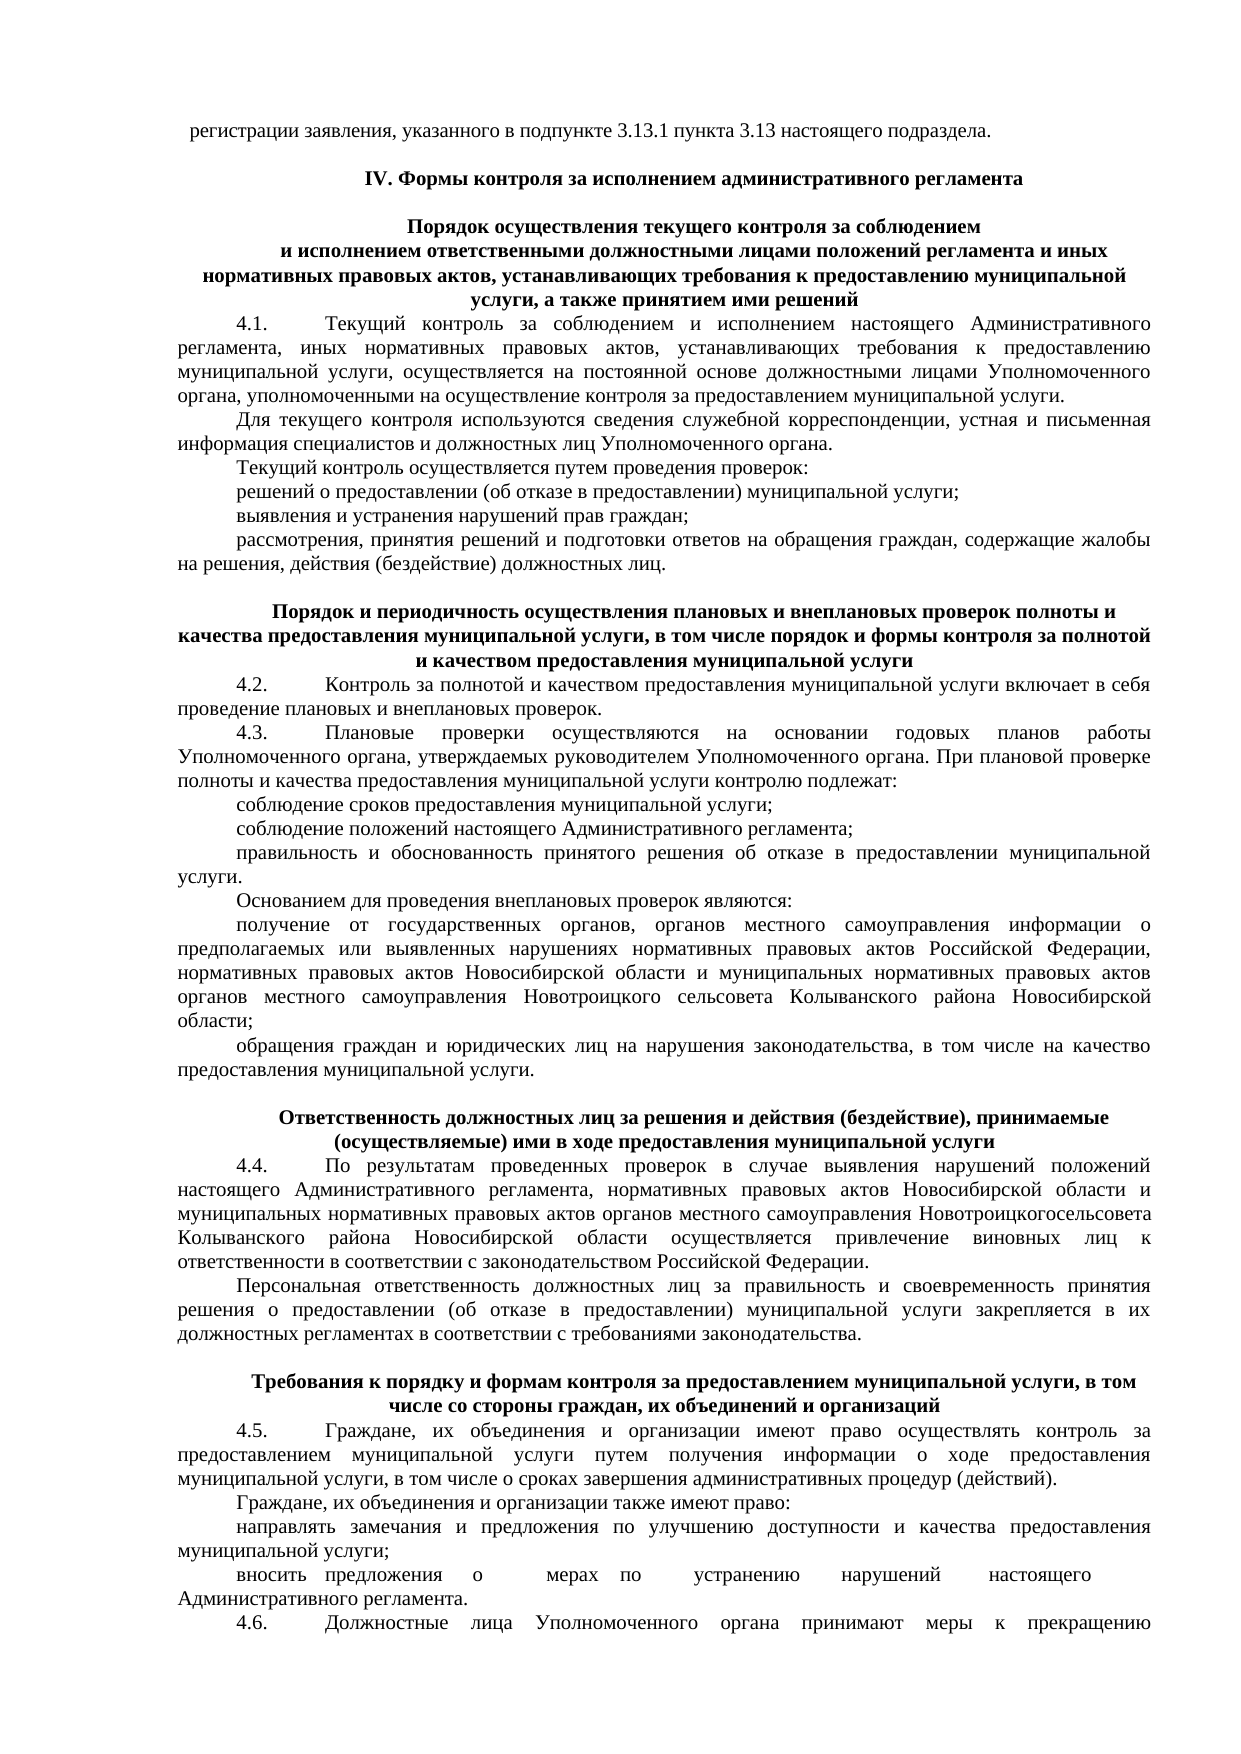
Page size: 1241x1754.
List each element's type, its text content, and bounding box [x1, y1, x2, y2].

text правильность и обоснованность принятого решения об отказе в предоставлении муниципальной услуги. [177, 840, 1152, 888]
text Текущий контроль осуществляется путем проведения проверок: [177, 455, 1152, 479]
text обращения граждан и юридических лиц на нарушения законодательства, в том числе на качество предоставления муниципальной услуги. [177, 1032, 1152, 1081]
text Граждане, их объединения и организации также имеют право: [177, 1490, 1152, 1514]
text направлять замечания и предложения по улучшению доступности и качества предоставления муниципальной услуги; [177, 1514, 1152, 1562]
text 4.5. Граждане, их объединения и организации имеют право осуществлять контроль за предоставлением муниципальной услуги путем получения информации о ходе предоставления муниципальной услуги, в том числе о сроках завершения административных процедур (действий). [177, 1417, 1152, 1490]
text Персональная ответственность должностных лиц за правильность и своевременность принятия решения о предоставлении (об отказе в предоставлении) муниципальной услуги закрепляется в их должностных регламентах в соответствии с требованиями законодательства. [177, 1273, 1152, 1345]
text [177, 1610, 1152, 1634]
text Требования к порядку и формам контроля за предоставлением муниципальной услуги, в том числе со стороны граждан, их объединений и организаций [177, 1369, 1152, 1417]
text выявления и устранения нарушений прав граждан; [177, 503, 1152, 527]
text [189, 118, 1138, 142]
text 4.1. Текущий контроль за соблюдением и исполнением настоящего Административного регламента, иных нормативных правовых актов, устанавливающих требования к предоставлению муниципальной услуги, осуществляется на постоянной основе должностными лицами Уполномоченного органа, уполномоченными на осуществление контроля за предоставлением муниципальной услуги. [177, 311, 1152, 407]
text соблюдение положений настоящего Административного регламента; [177, 816, 1152, 840]
text получение от государственных органов, органов местного самоуправления информации о предполагаемых или выявленных нарушениях нормативных правовых актов Российской Федерации, нормативных правовых актов Новосибирской области и муниципальных нормативных правовых актов органов местного самоуправления Новотроицкого сельсовета Колыванского района Новосибирской области; [177, 912, 1152, 1032]
text 4.4. По результатам проведенных проверок в случае выявления нарушений положений настоящего Административного регламента, нормативных правовых актов Новосибирской области и муниципальных нормативных правовых актов органов местного самоуправления Новотроицкогосельсовета Колыванского района Новосибирской области осуществляется привлечение виновных лиц к ответственности в соответствии с законодательством Российской Федерации. [177, 1153, 1152, 1273]
text 4.2. Контроль за полнотой и качеством предоставления муниципальной услуги включает в себя проведение плановых и внеплановых проверок. [177, 672, 1152, 720]
text решений о предоставлении (об отказе в предоставлении) муниципальной услуги; [177, 479, 1152, 503]
text вносить предложения о мерах по устранению нарушений настоящего Административного регламента. [177, 1562, 1152, 1610]
text Для текущего контроля используются сведения служебной корреспонденции, устная и письменная информация специалистов и должностных лиц Уполномоченного органа. [177, 407, 1152, 455]
text соблюдение сроков предоставления муниципальной услуги; [177, 792, 1152, 816]
text Порядок осуществления текущего контроля за соблюдением [177, 214, 1152, 238]
text 4.3. Плановые проверки осуществляются на основании годовых планов работы Уполномоченного органа, утверждаемых руководителем Уполномоченного органа. При плановой проверке полноты и качества предоставления муниципальной услуги контролю подлежат: [177, 720, 1152, 792]
text Ответственность должностных лиц за решения и действия (бездействие), принимаемые (осуществляемые) ими в ходе предоставления муниципальной услуги [177, 1105, 1152, 1153]
text Порядок и периодичность осуществления плановых и внеплановых проверок полноты и качества предоставления муниципальной услуги, в том числе порядок и формы контроля за полнотой и качеством предоставления муниципальной услуги [177, 599, 1152, 672]
text и исполнением ответственными должностными лицами положений регламента и иных нормативных правовых актов, устанавливающих требования к предоставлению муниципальной услуги, а также принятием ими решений [177, 238, 1152, 311]
text IV. Формы контроля за исполнением административного регламента [177, 166, 1152, 190]
text Основанием для проведения внеплановых проверок являются: [177, 888, 1152, 912]
text рассмотрения, принятия решений и подготовки ответов на обращения граждан, содержащие жалобы на решения, действия (бездействие) должностных лиц. [177, 527, 1152, 575]
